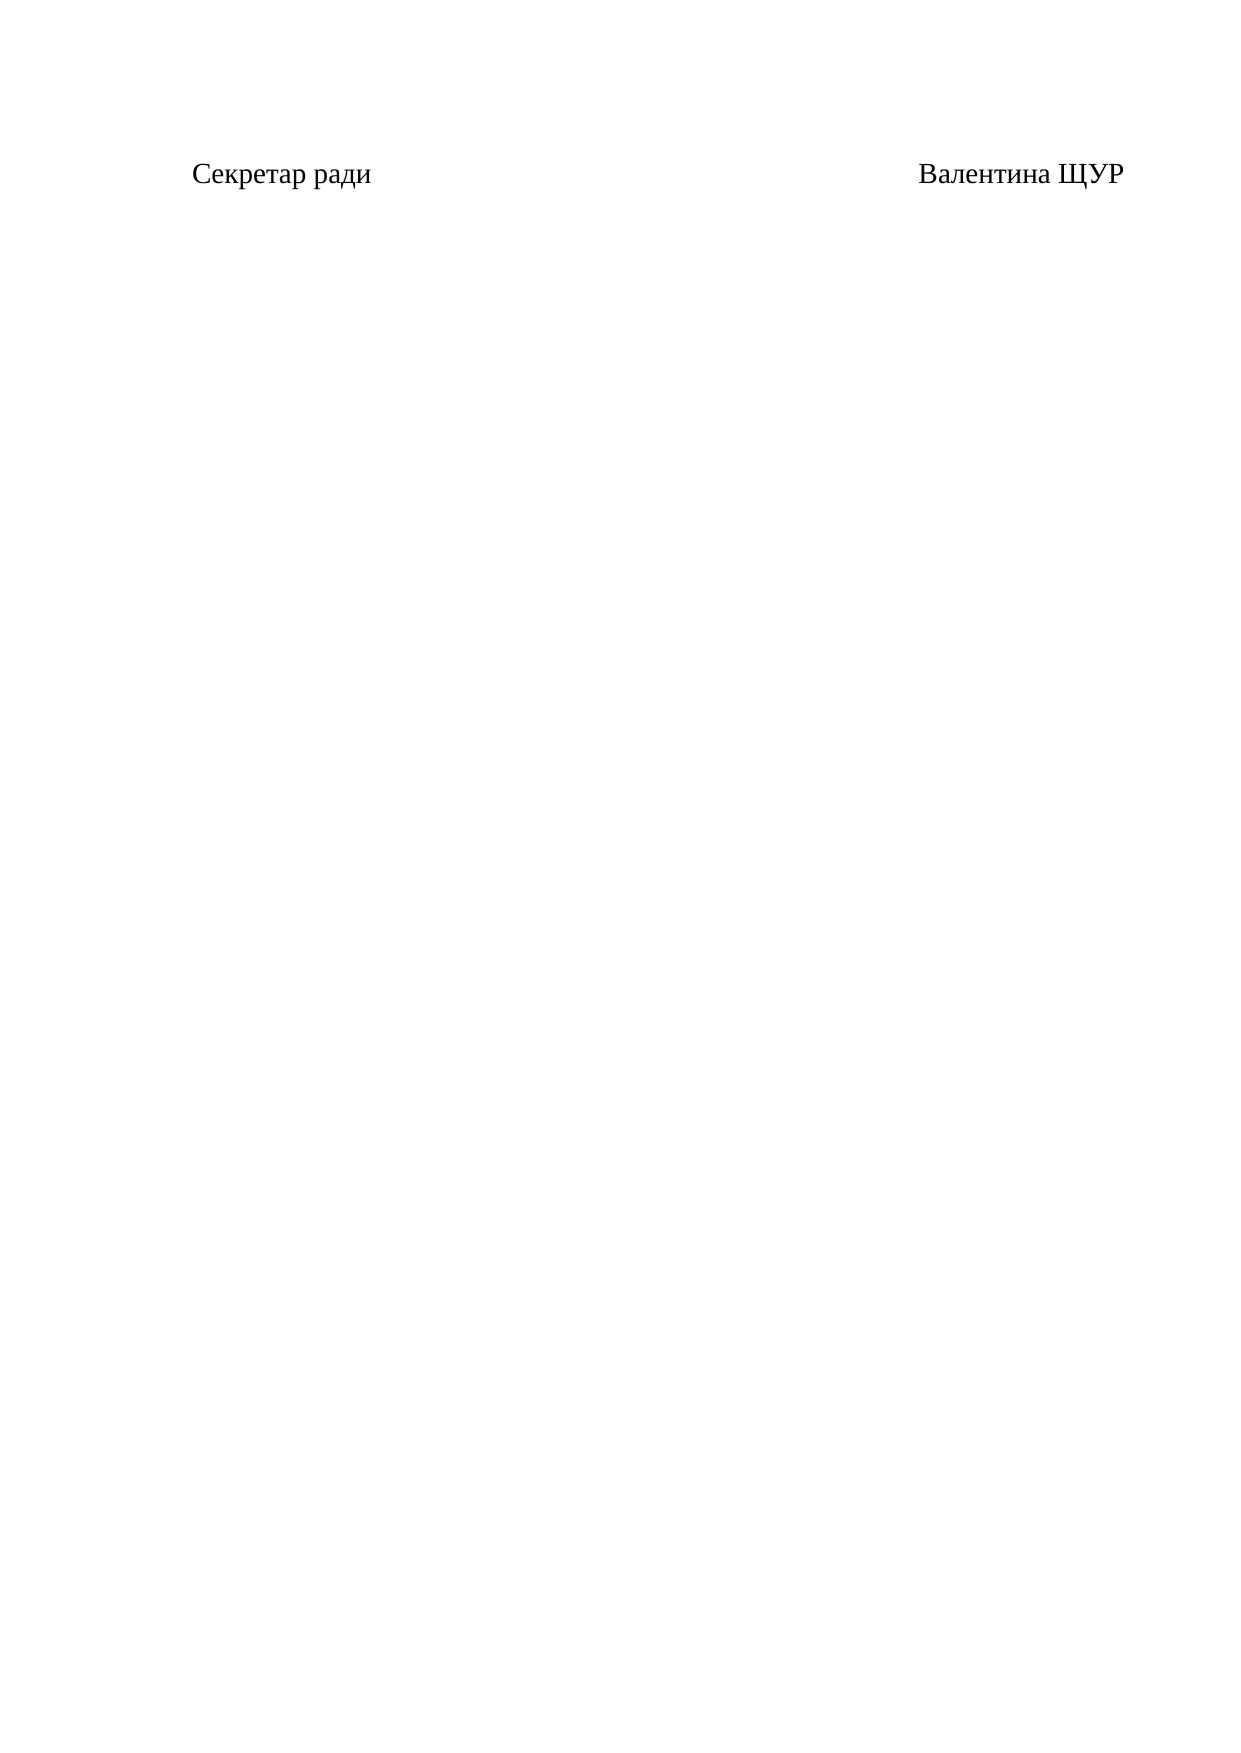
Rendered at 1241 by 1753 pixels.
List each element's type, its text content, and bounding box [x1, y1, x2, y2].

text Секретар ради Валентина ЩУР [177, 157, 1152, 190]
